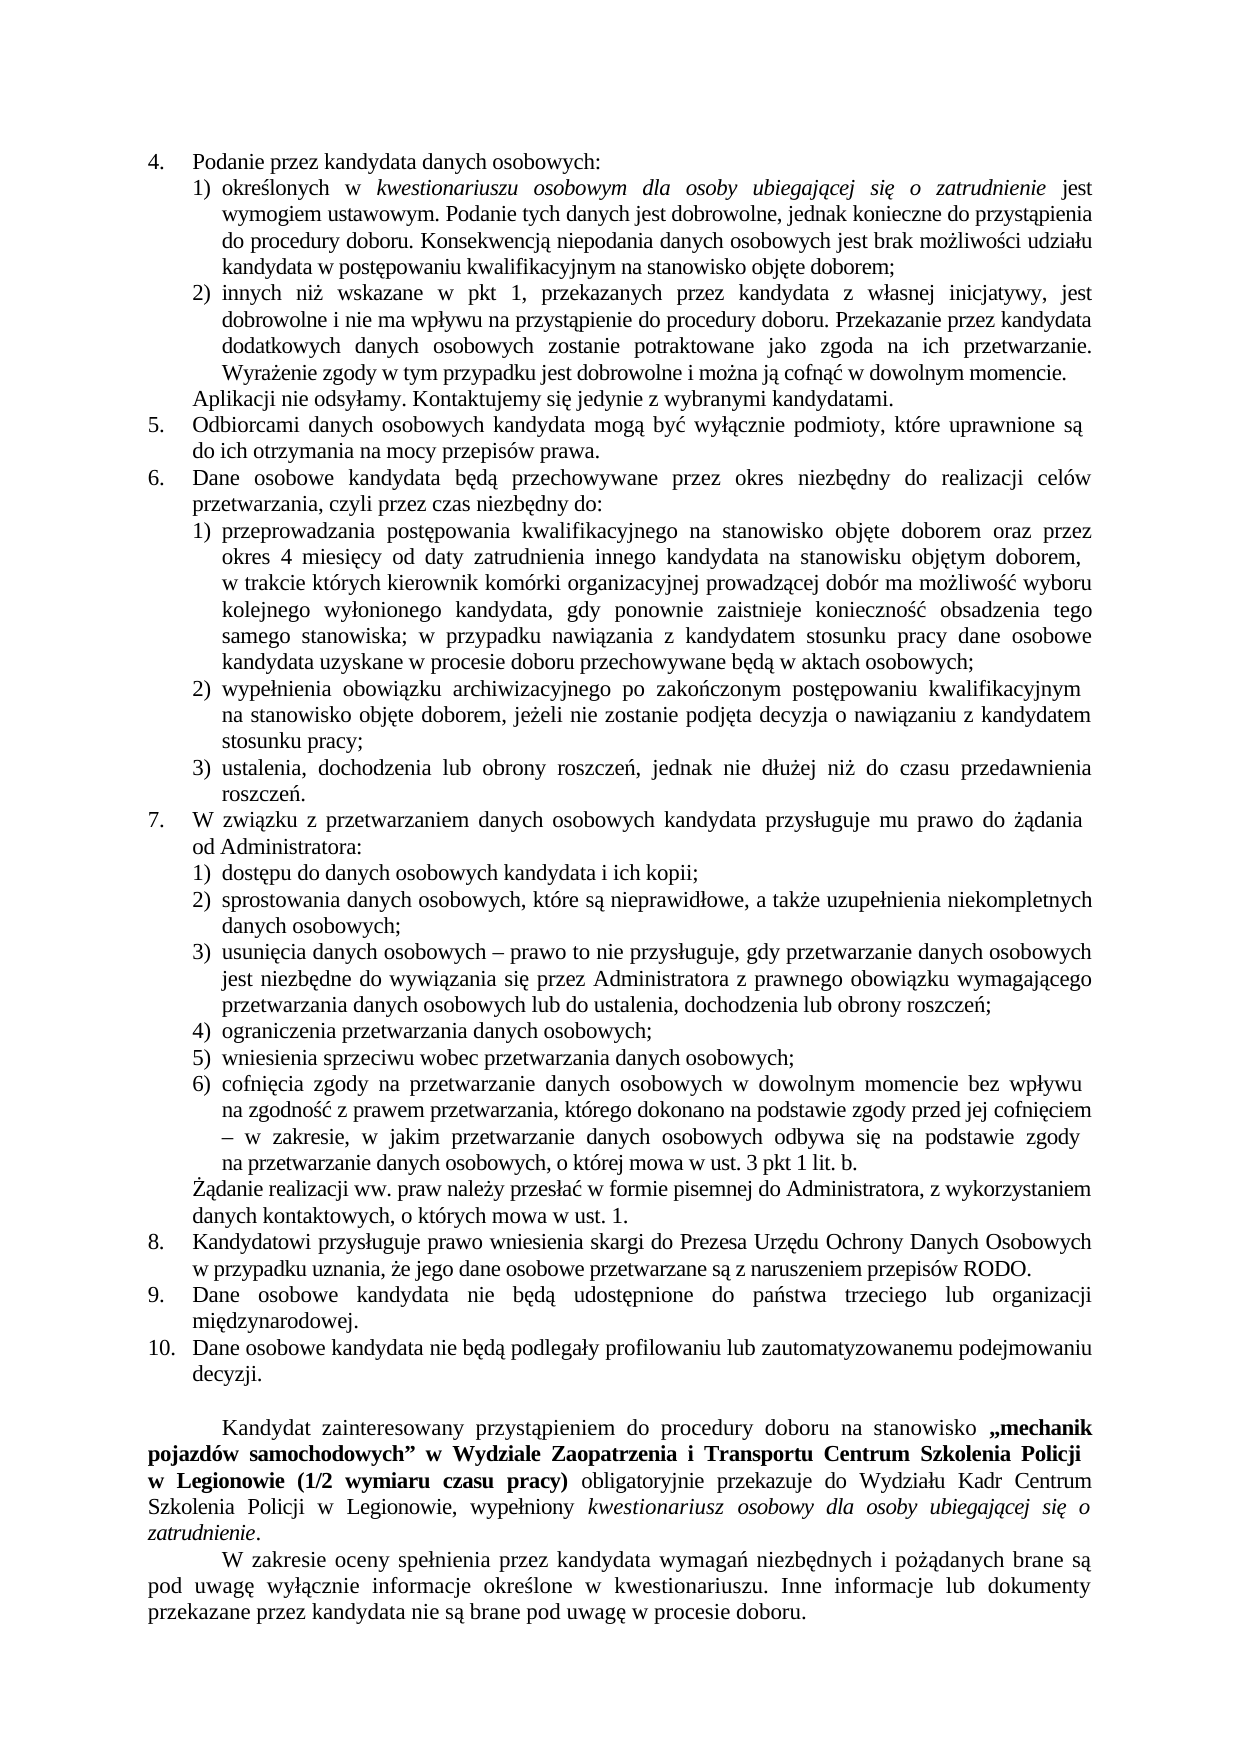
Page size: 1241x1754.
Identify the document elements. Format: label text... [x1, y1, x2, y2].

text Kandydat zainteresowany przystąpieniem do procedury doboru na stanowisko „mechanik pojazdów samochodowych” w Wydziale Zaopatrzenia i Transportu Centrum Szkolenia Policji w Legionowie (1/2 wymiaru czasu pracy) obligatoryjnie przekazuje do Wydziału Kadr Centrum Szkolenia Policji w Legionowie, wypełniony kwestionariusz osobowy dla osoby ubiegającej się o zatrudnienie. [148, 1414, 1092, 1546]
list Kandydatowi przysługuje prawo wniesienia skargi do Prezesa Urzędu Ochrony Danych Osobowych w przypadku uznania, że jego dane osobowe przetwarzane są z naruszeniem przepisów RODO. [148, 1228, 1092, 1281]
list wniesienia sprzeciwu wobec przetwarzania danych osobowych; [192, 1044, 1092, 1070]
list Aplikacji nie odsyłamy. Kontaktujemy się jedynie z wybranymi kandydatami. [192, 385, 1092, 411]
list Podanie przez kandydata danych osobowych: [148, 148, 1092, 174]
list ograniczenia przetwarzania danych osobowych; [192, 1017, 1092, 1044]
list sprostowania danych osobowych, które są nieprawidłowe, a także uzupełnienia niekompletnych danych osobowych; [192, 886, 1092, 938]
list przeprowadzania postępowania kwalifikacyjnego na stanowisko objęte doborem oraz przez okres 4 miesięcy od daty zatrudnienia innego kandydata na stanowisku objętym doborem, w trakcie których kierownik komórki organizacyjnej prowadzącej dobór ma możliwość wyboru kolejnego wyłonionego kandydata, gdy ponownie zaistnieje konieczność obsadzenia tego samego stanowiska; w przypadku nawiązania z kandydatem stosunku pracy dane osobowe kandydata uzyskane w procesie doboru przechowywane będą w aktach osobowych; [192, 517, 1092, 675]
list Dane osobowe kandydata nie będą podlegały profilowaniu lub zautomatyzowanemu podejmowaniu decyzji. [148, 1334, 1092, 1386]
text W zakresie oceny spełnienia przez kandydata wymagań niezbędnych i pożądanych brane są pod uwagę wyłącznie informacje określone w kwestionariuszu. Inne informacje lub dokumenty przekazane przez kandydata nie są brane pod uwagę w procesie doboru. [148, 1546, 1092, 1625]
list wypełnienia obowiązku archiwizacyjnego po zakończonym postępowaniu kwalifikacyjnym na stanowisko objęte doborem, jeżeli nie zostanie podjęta decyzja o nawiązaniu z kandydatem stosunku pracy; [192, 675, 1092, 754]
text Żądanie realizacji ww. praw należy przesłać w formie pisemnej do Administratora, z wykorzystaniem danych kontaktowych, o których mowa w ust. 1. [192, 1176, 1092, 1228]
list innych niż wskazane w pkt 1, przekazanych przez kandydata z własnej inicjatywy, jest dobrowolne i nie ma wpływu na przystąpienie do procedury doboru. Przekazanie przez kandydata dodatkowych danych osobowych zostanie potraktowane jako zgoda na ich przetwarzanie. Wyrażenie zgody w tym przypadku jest dobrowolne i można ją cofnąć w dowolnym momencie. [192, 279, 1092, 385]
list określonych w kwestionariuszu osobowym dla osoby ubiegającej się o zatrudnienie jest wymogiem ustawowym. Podanie tych danych jest dobrowolne, jednak konieczne do przystąpienia do procedury doboru. Konsekwencją niepodania danych osobowych jest brak możliwości udziału kandydata w postępowaniu kwalifikacyjnym na stanowisko objęte doborem; [192, 174, 1092, 279]
list cofnięcia zgody na przetwarzanie danych osobowych w dowolnym momencie bez wpływu na zgodność z prawem przetwarzania, którego dokonano na podstawie zgody przed jej cofnięciem – w zakresie, w jakim przetwarzanie danych osobowych odbywa się na podstawie zgody na przetwarzanie danych osobowych, o której mowa w ust. 3 pkt 1 lit. b. [192, 1070, 1092, 1176]
list ustalenia, dochodzenia lub obrony roszczeń, jednak nie dłużej niż do czasu przedawnienia roszczeń. [192, 754, 1092, 807]
list Dane osobowe kandydata będą przechowywane przez okres niezbędny do realizacji celów przetwarzania, czyli przez czas niezbędny do: [148, 464, 1092, 517]
list W związku z przetwarzaniem danych osobowych kandydata przysługuje mu prawo do żądania od Administratora: [148, 807, 1092, 859]
list dostępu do danych osobowych kandydata i ich kopii; [192, 859, 1092, 886]
list usunięcia danych osobowych – prawo to nie przysługuje, gdy przetwarzanie danych osobowych jest niezbędne do wywiązania się przez Administratora z prawnego obowiązku wymagającego przetwarzania danych osobowych lub do ustalenia, dochodzenia lub obrony roszczeń; [192, 938, 1092, 1017]
list Dane osobowe kandydata nie będą udostępnione do państwa trzeciego lub organizacji międzynarodowej. [148, 1281, 1092, 1334]
list Odbiorcami danych osobowych kandydata mogą być wyłącznie podmioty, które uprawnione są do ich otrzymania na mocy przepisów prawa. [148, 411, 1092, 464]
